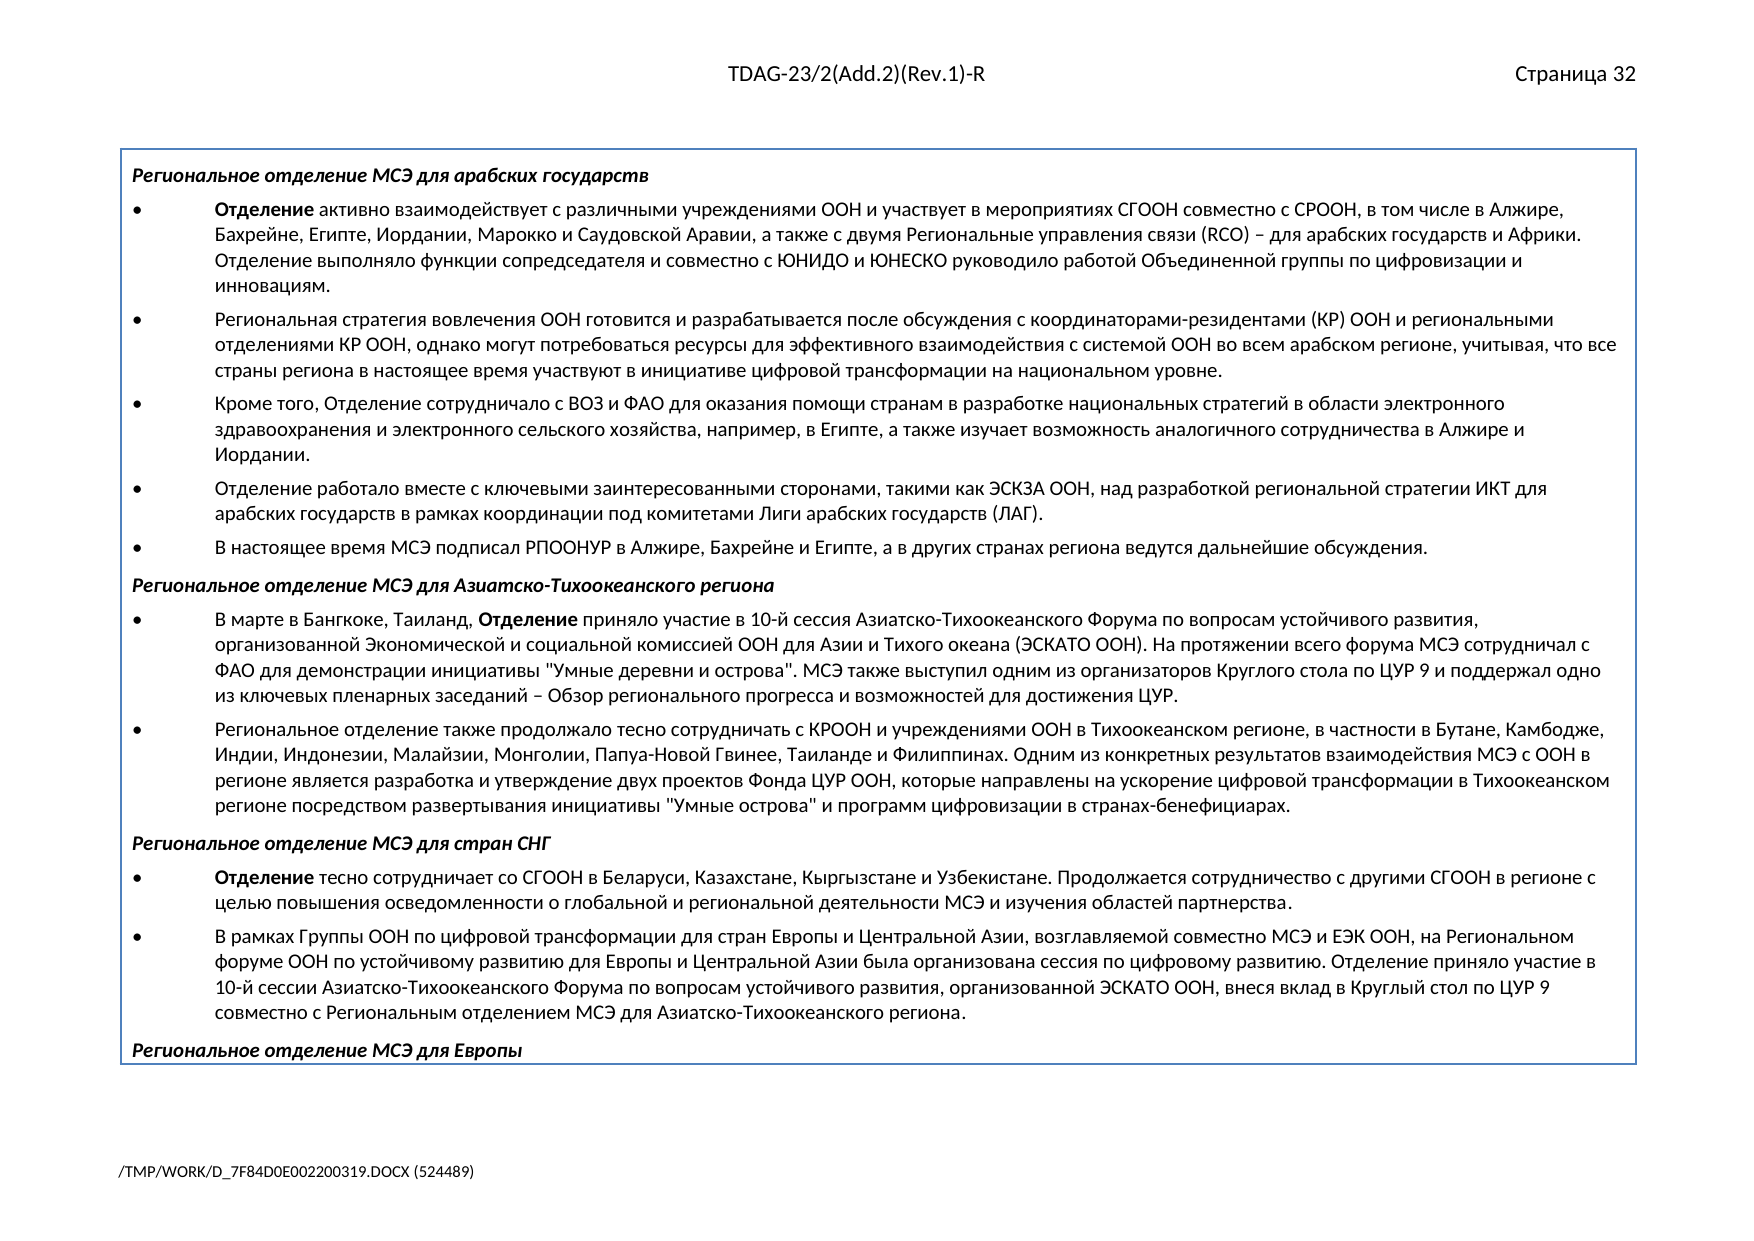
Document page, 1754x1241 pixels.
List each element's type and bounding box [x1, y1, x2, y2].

table_cell [122, 150, 1635, 1063]
